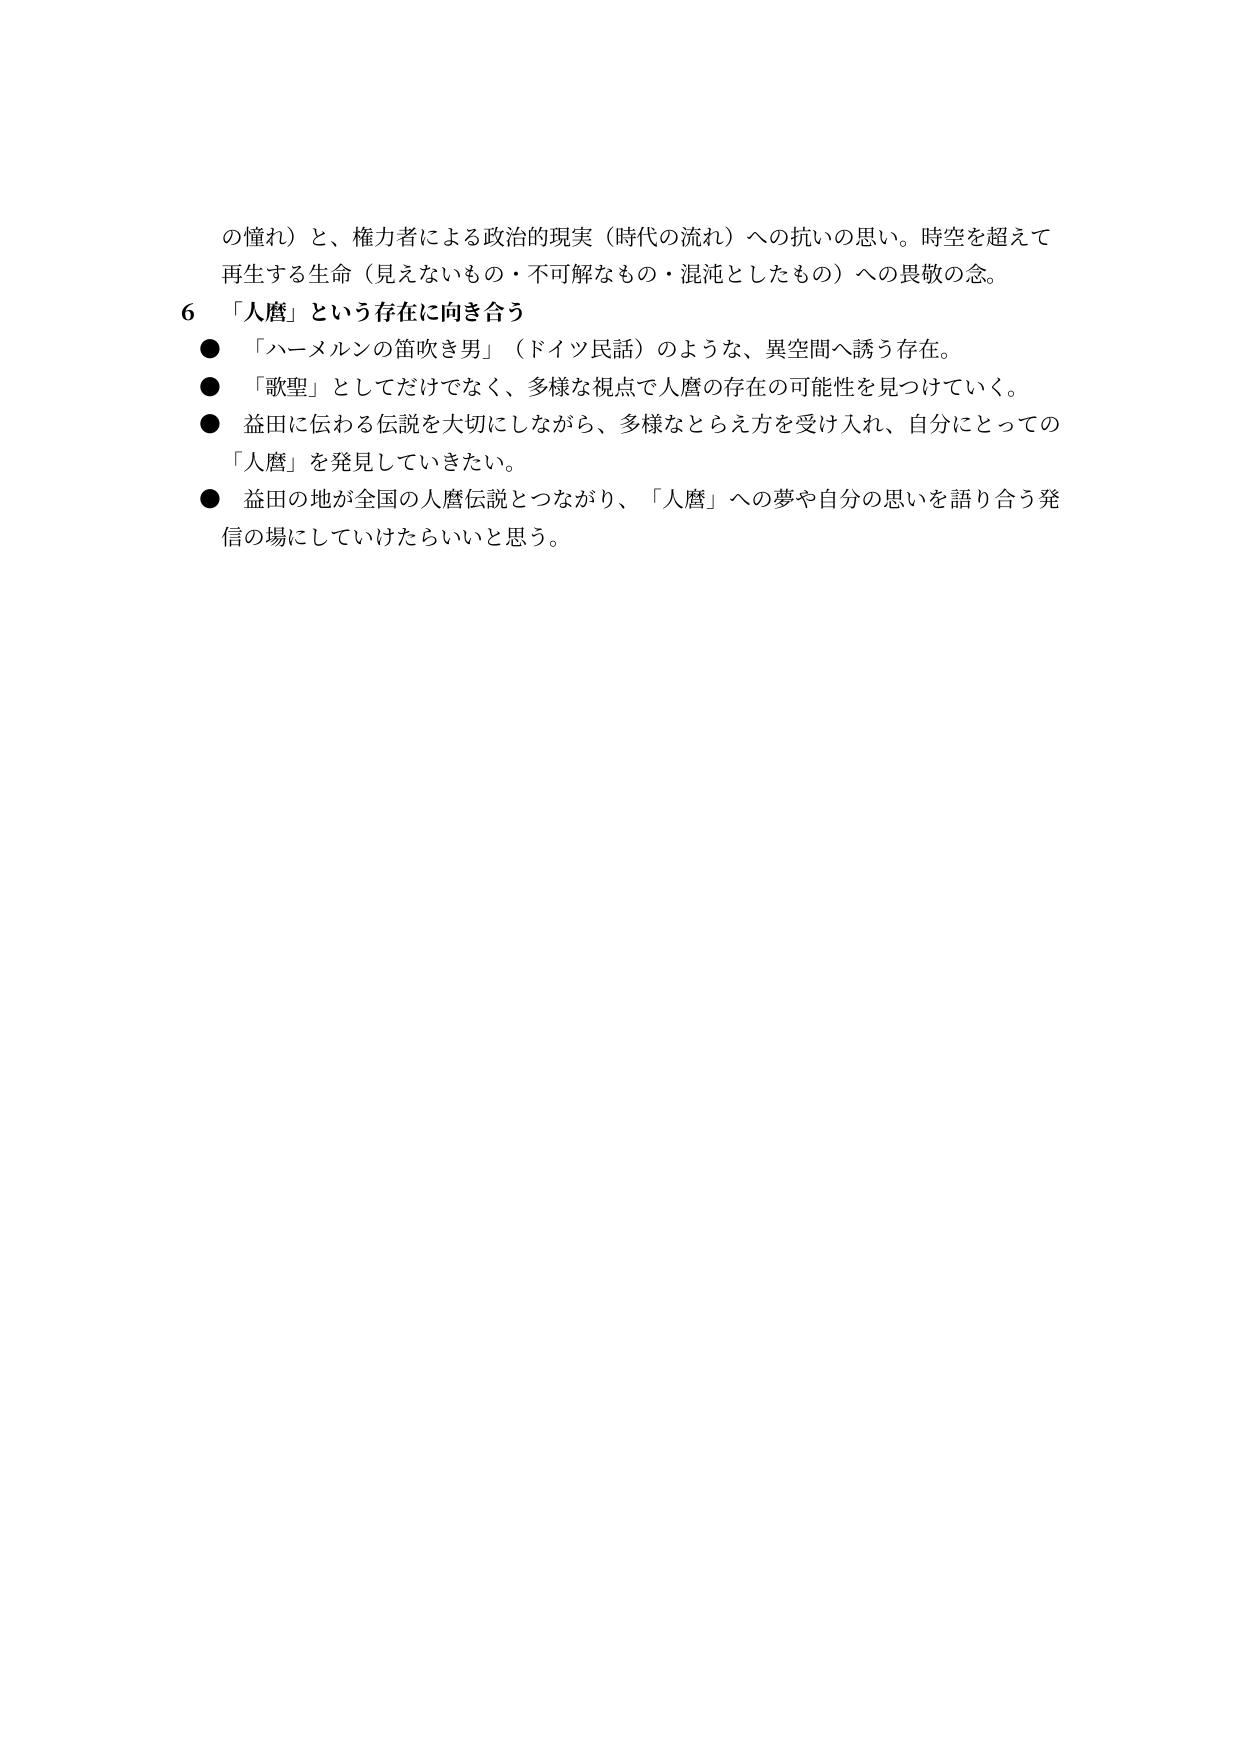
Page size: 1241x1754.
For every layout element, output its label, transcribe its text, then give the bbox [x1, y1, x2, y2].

text 再生する生命（見えないもの・不可解なもの・混沌としたもの）への畏敬の念。 [221, 254, 1063, 292]
text ６ 「人麿」という存在に向き合う [177, 292, 1063, 329]
text ● 益田の地が全国の人麿伝説とつながり、「人麿」への夢や自分の思いを語り合う発信の場にしていけたらいいと思う。 [177, 479, 1063, 554]
text の憧れ）と、権力者による政治的現実（時代の流れ）への抗いの思い。時空を超えて [221, 217, 1063, 254]
text ● 「ハーメルンの笛吹き男」（ドイツ民話）のような、異空間へ誘う存在。 [177, 329, 1063, 367]
text ● 「歌聖」としてだけでなく、多様な視点で人麿の存在の可能性を見つけていく。 [177, 367, 1063, 404]
text ● 益田に伝わる伝説を大切にしながら、多様なとらえ方を受け入れ、自分にとっての「人麿」を発見していきたい。 [177, 404, 1063, 479]
